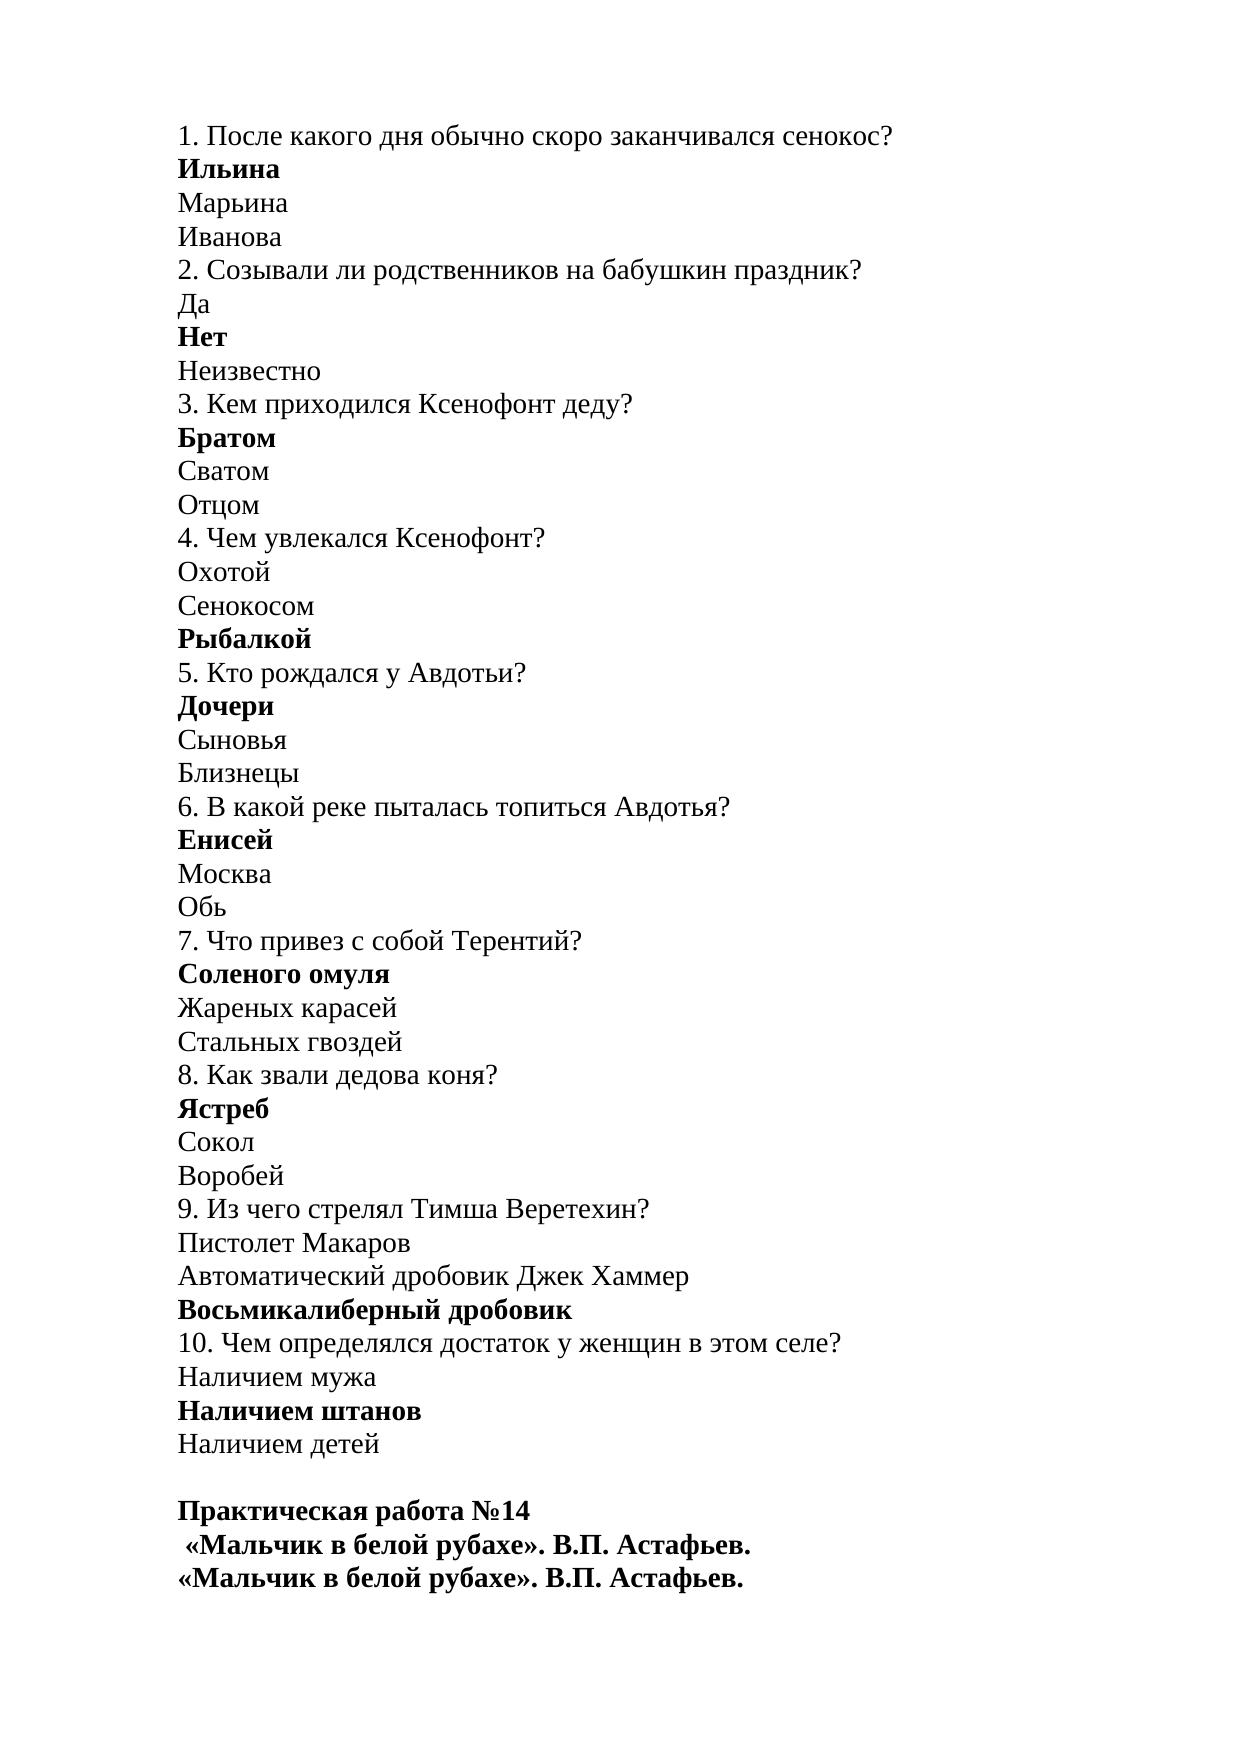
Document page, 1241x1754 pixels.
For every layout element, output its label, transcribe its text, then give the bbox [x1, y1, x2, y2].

subtitle 5. Кто рождался у Авдотьи? [177, 655, 1152, 688]
text Ястреб [177, 1091, 1152, 1124]
text Близнецы [177, 755, 1152, 789]
text Отцом [177, 487, 1152, 521]
subtitle 1. После какого дня обычно скоро заканчивался сенокос? [177, 118, 1152, 152]
text Братом [177, 420, 1152, 453]
text Наличием мужа [177, 1359, 1152, 1393]
text Наличием штанов [177, 1393, 1152, 1426]
subtitle 7. Что привез с собой Терентий? [177, 923, 1152, 957]
text Дочери [177, 688, 1152, 722]
text Соленого омуля [177, 957, 1152, 990]
text Ильина [177, 152, 1152, 185]
text Неизвестно [177, 353, 1152, 386]
text Нет [177, 319, 1152, 353]
text Да [177, 286, 1152, 319]
text Москва [177, 856, 1152, 889]
text Сокол [177, 1124, 1152, 1158]
text Жареных карасей [177, 990, 1152, 1024]
text Обь [177, 889, 1152, 923]
text Наличием детей [177, 1426, 1152, 1460]
text Пистолет Макаров [177, 1225, 1152, 1258]
text Сыновья [177, 722, 1152, 755]
text Енисей [177, 822, 1152, 856]
subtitle 8. Как звали дедова коня? [177, 1057, 1152, 1091]
text Автоматический дробовик Джек Хаммер [177, 1258, 1152, 1292]
text Сватом [177, 453, 1152, 487]
subtitle 9. Из чего стрелял Тимша Веретехин? [177, 1191, 1152, 1225]
text Рыбалкой [177, 621, 1152, 655]
text Стальных гвоздей [177, 1024, 1152, 1057]
text Сенокосом [177, 588, 1152, 621]
text Практическая работа №14 [177, 1493, 1152, 1527]
subtitle 10. Чем определялся достаток у женщин в этом селе? [177, 1326, 1152, 1359]
text Марьина [177, 185, 1152, 219]
text Восьмикалиберный дробовик [177, 1292, 1152, 1326]
subtitle «Мальчик в белой рубахе». В.П. Астафьев. [177, 1560, 1152, 1594]
subtitle 6. В какой реке пыталась топиться Авдотья? [177, 789, 1152, 822]
text Воробей [177, 1158, 1152, 1191]
subtitle 4. Чем увлекался Ксенофонт? [177, 521, 1152, 554]
text Иванова [177, 219, 1152, 252]
text Охотой [177, 554, 1152, 588]
subtitle 2. Созывали ли родственников на бабушкин праздник? [177, 252, 1152, 286]
subtitle 3. Кем приходился Ксенофонт деду? [177, 386, 1152, 420]
subtitle «Мальчик в белой рубахе». В.П. Астафьев. [177, 1527, 1152, 1560]
